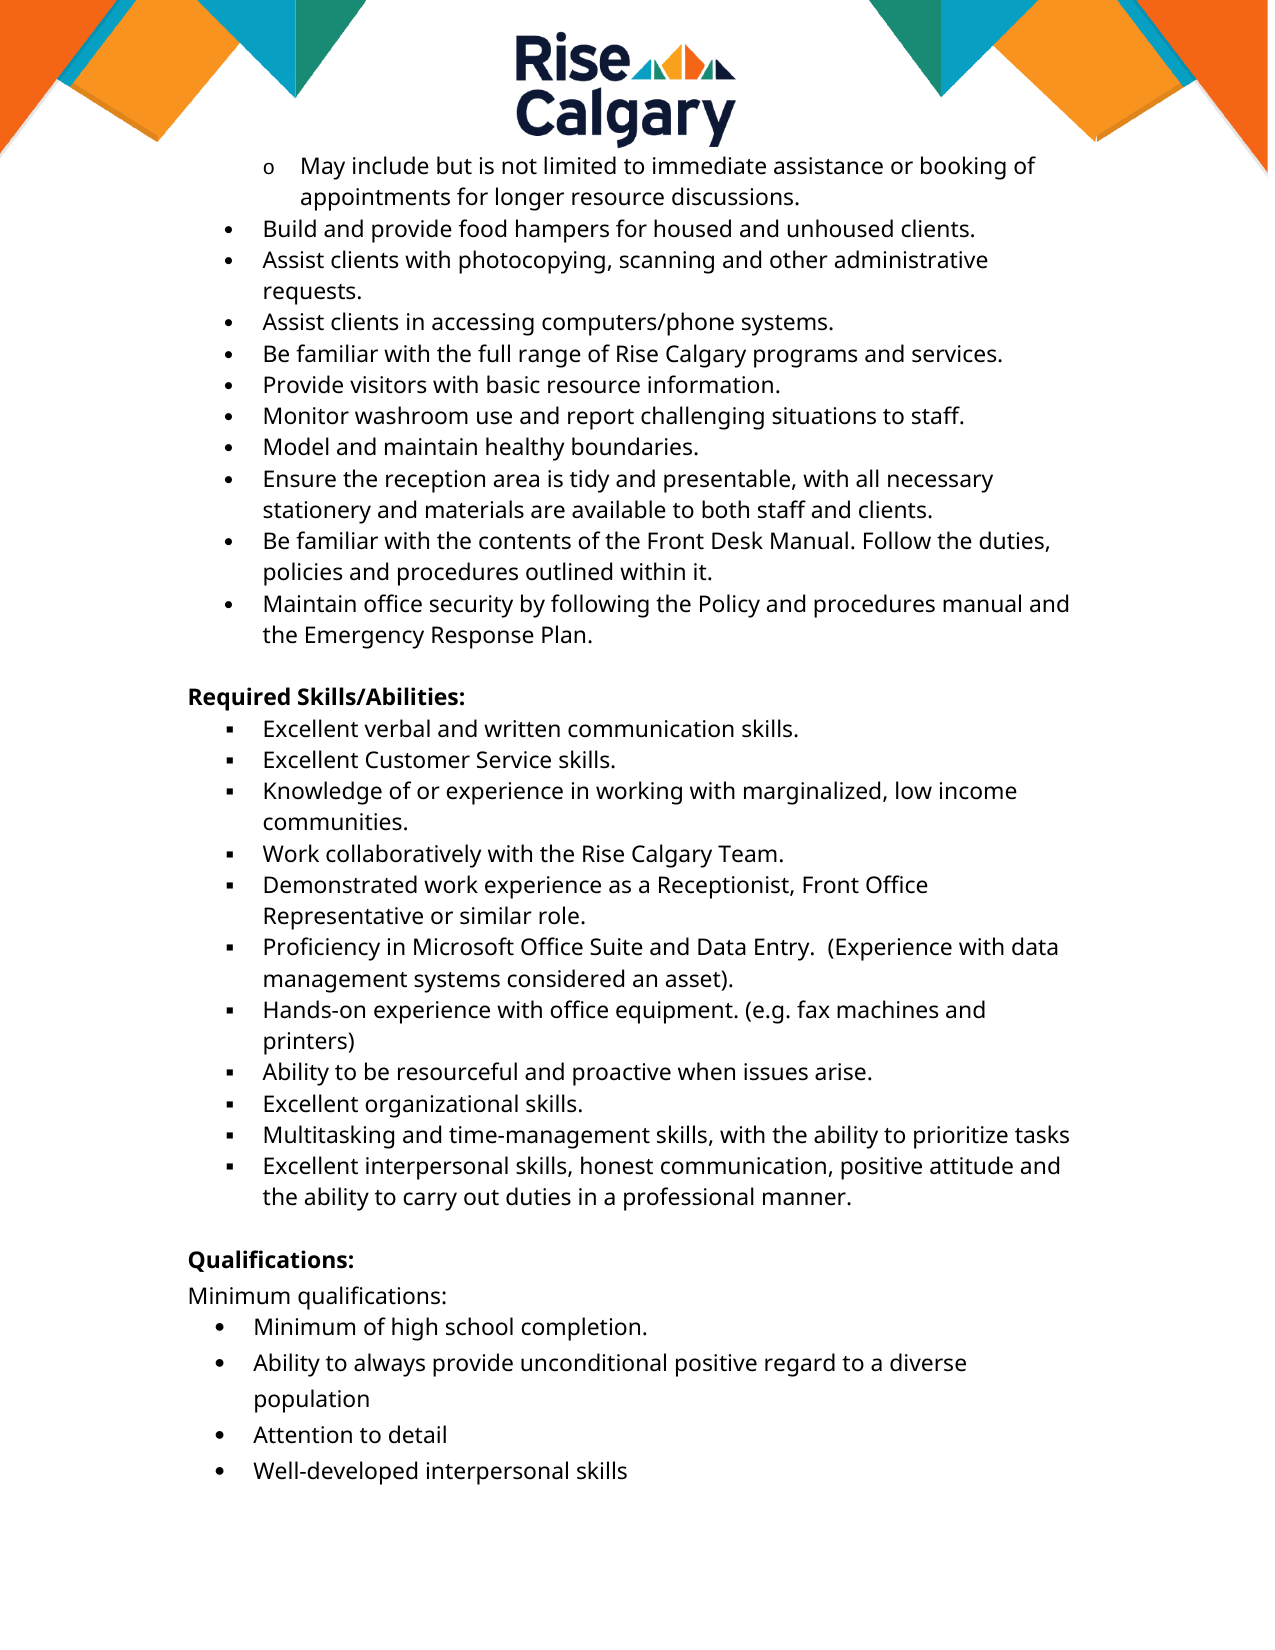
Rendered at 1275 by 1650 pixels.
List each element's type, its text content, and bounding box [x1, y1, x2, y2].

list Excellent Customer Service skills. [225, 744, 1087, 775]
list Monitor washroom use and report challenging situations to staff. [225, 400, 1087, 431]
list Be familiar with the full range of Rise Calgary programs and services. [225, 337, 1087, 369]
text Qualifications: [187, 1244, 1087, 1275]
list Attention to detail [216, 1419, 1087, 1450]
list May include but is not limited to immediate assistance or booking of appointments for longer resource discussions. [262, 150, 1087, 212]
list Assist clients with photocopying, scanning and other administrative requests. [225, 244, 1087, 306]
list Model and maintain healthy boundaries. [225, 431, 1087, 462]
list Be familiar with the contents of the Front Desk Manual. Follow the duties, policies and procedures outlined within it. [225, 525, 1087, 587]
list Excellent organizational skills. [225, 1087, 1087, 1119]
list Demonstrated work experience as a Receptionist, Front Office Representative or similar role. [225, 869, 1087, 931]
list Well-developed interpersonal skills [216, 1455, 1087, 1486]
list Assist clients in accessing computers/phone systems. [225, 306, 1087, 337]
text Minimum qualifications: [187, 1280, 1087, 1311]
list Knowledge of or experience in working with marginalized, low income communities. [225, 775, 1087, 837]
picture [0, 0, 1268, 179]
list Maintain office security by following the Policy and procedures manual and the Emergency Response Plan. [225, 587, 1087, 650]
list Minimum of high school completion. [216, 1311, 1087, 1342]
list Ability to always provide unconditional positive regard to a diverse population [216, 1347, 1087, 1414]
list Ensure the reception area is tidy and presentable, with all necessary stationery and materials are available to both staff and clients. [225, 462, 1087, 525]
list Multitasking and time-management skills, with the ability to prioritize tasks [225, 1119, 1087, 1150]
list Work collaboratively with the Rise Calgary Team. [225, 837, 1087, 869]
list Ability to be resourceful and proactive when issues arise. [225, 1056, 1087, 1087]
list Excellent interpersonal skills, honest communication, positive attitude and the ability to carry out duties in a professional manner. [225, 1150, 1087, 1212]
list Proficiency in Microsoft Office Suite and Data Entry. (Experience with data management systems considered an asset). [225, 931, 1087, 994]
list Build and provide food hampers for housed and unhoused clients. [225, 212, 1087, 244]
list Excellent verbal and written communication skills. [225, 712, 1087, 744]
list Hands-on experience with office equipment. (e.g. fax machines and printers) [225, 994, 1087, 1056]
text Required Skills/Abilities: [187, 681, 1087, 712]
list Provide visitors with basic resource information. [225, 369, 1087, 400]
